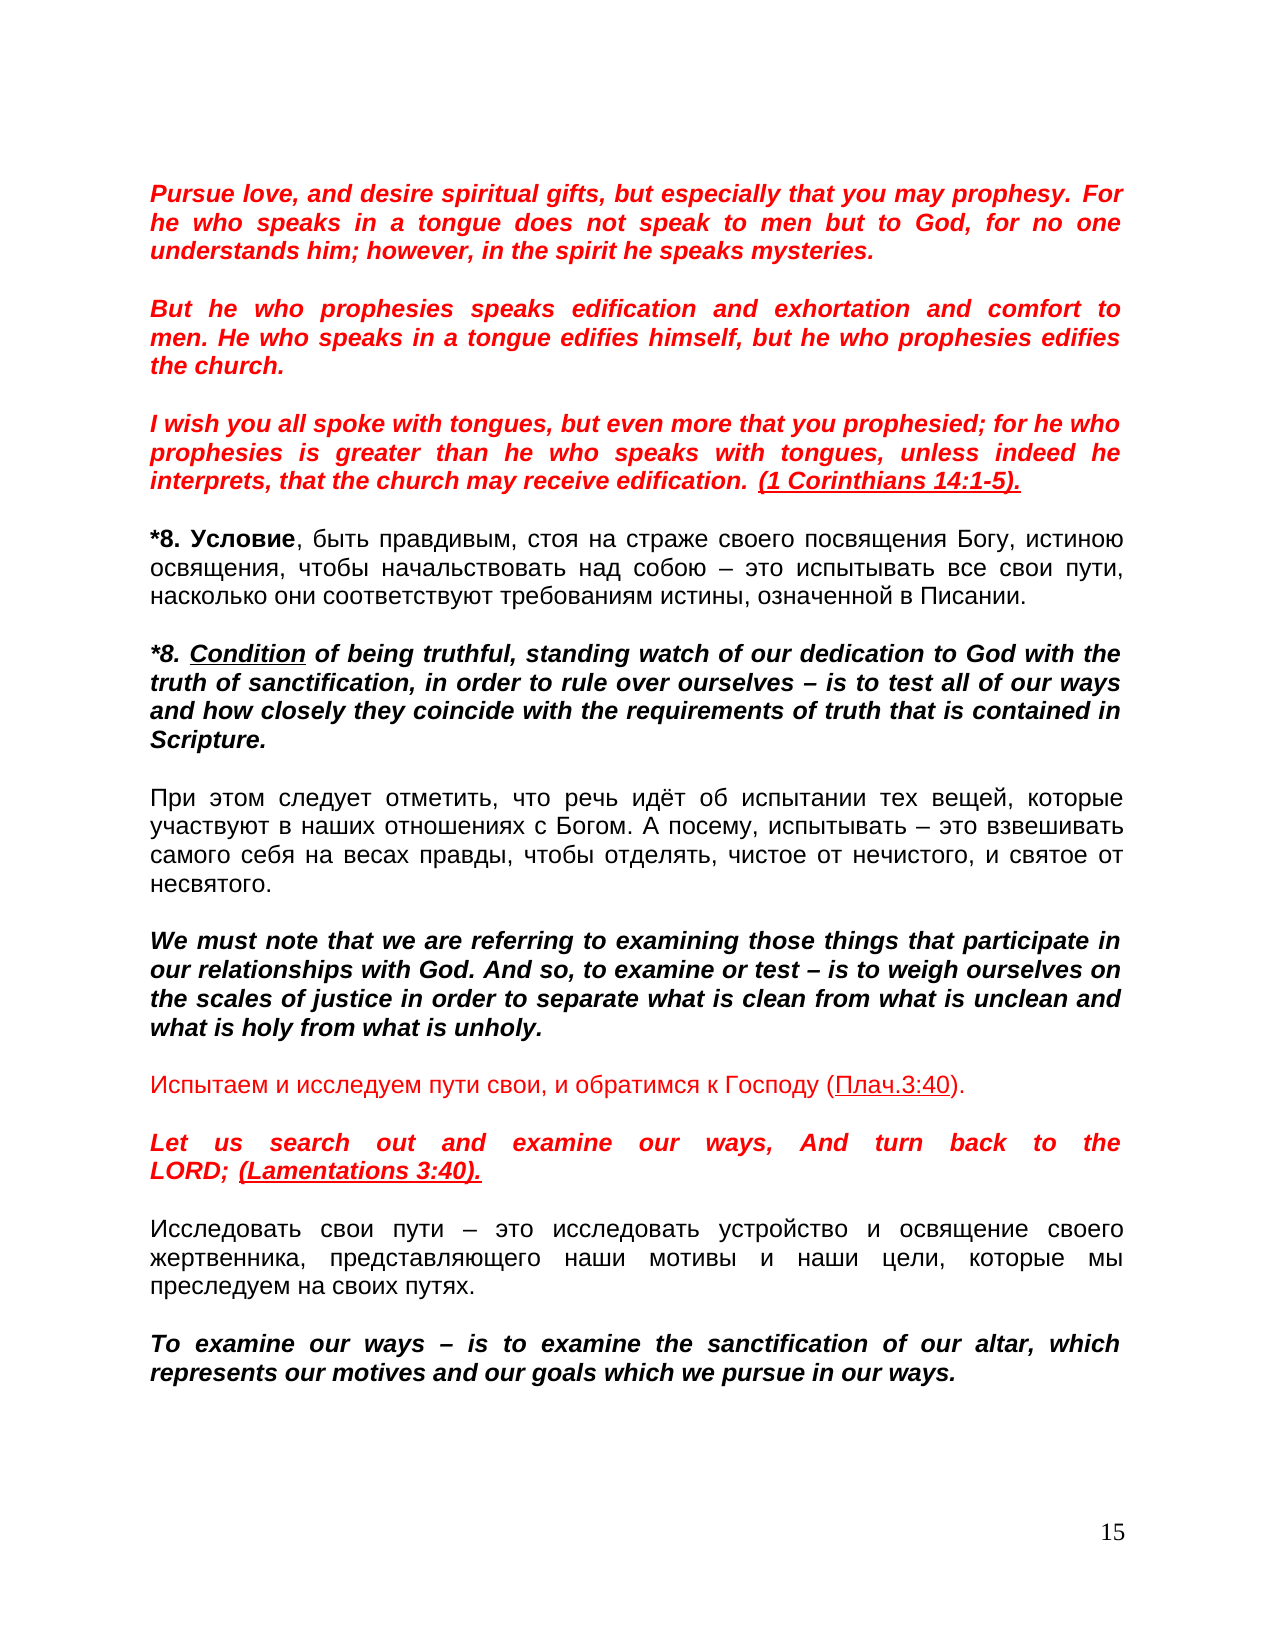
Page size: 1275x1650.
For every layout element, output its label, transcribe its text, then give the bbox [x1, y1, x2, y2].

text *8. Условие, быть правдивым, стоя на страже своего посвящения Богу, истиною освящения, чтобы начальствовать над собою – это испытывать все свои пути, насколько они соответствуют требованиям истины, означенной в Писании. [150, 524, 1125, 610]
text *8. Condition of being truthful, standing watch of our dedication to God with the truth of sanctification, in order to rule over ourselves – is to test all of our ways and how closely they coincide with the requirements of truth that is contained in Scripture. [150, 639, 1125, 754]
text При этом следует отметить, что речь идёт об испытании тех вещей, которые участвуют в наших отношениях с Богом. А посему, испытывать – это взвешивать самого себя на весах правды, чтобы отделять, чистое от нечистого, и святое от несвятого. [150, 782, 1125, 897]
text Pursue love, and desire spiritual gifts, but especially that you may prophesy. For he who speaks in a tongue does not speak to men but to God, for no one understands him; however, in the spirit he speaks mysteries. [150, 179, 1125, 265]
text But he who prophesies speaks edification and exhortation and comfort to men. He who speaks in a tongue edifies himself, but he who prophesies edifies the church. [150, 294, 1125, 380]
text Исследовать свои пути – это исследовать устройство и освящение своего жертвенника, представляющего наши мотивы и наши цели, которые мы преследуем на своих путях. [150, 1214, 1125, 1300]
text To examine our ways – is to examine the sanctification of our altar, which represents our motives and our goals which we pursue in our ways. [150, 1329, 1125, 1386]
text I wish you all spoke with tongues, but even more that you prophesied; for he who prophesies is greater than he who speaks with tongues, unless indeed he interprets, that the church may receive edification. (1 Corinthians 14:1-5). [150, 409, 1125, 495]
text We must note that we are referring to examining those things that participate in our relationships with God. And so, to examine or test – is to weigh ourselves on the scales of justice in order to separate what is clean from what is unclean and what is holy from what is unholy. [150, 926, 1125, 1041]
text Let us search out and examine our ways, And turn back to the LORD; (Lamentations 3:40). [150, 1127, 1125, 1185]
text Испытаем и исследуем пути свои, и обратимся к Господу (Плач.3:40). [150, 1070, 1125, 1099]
